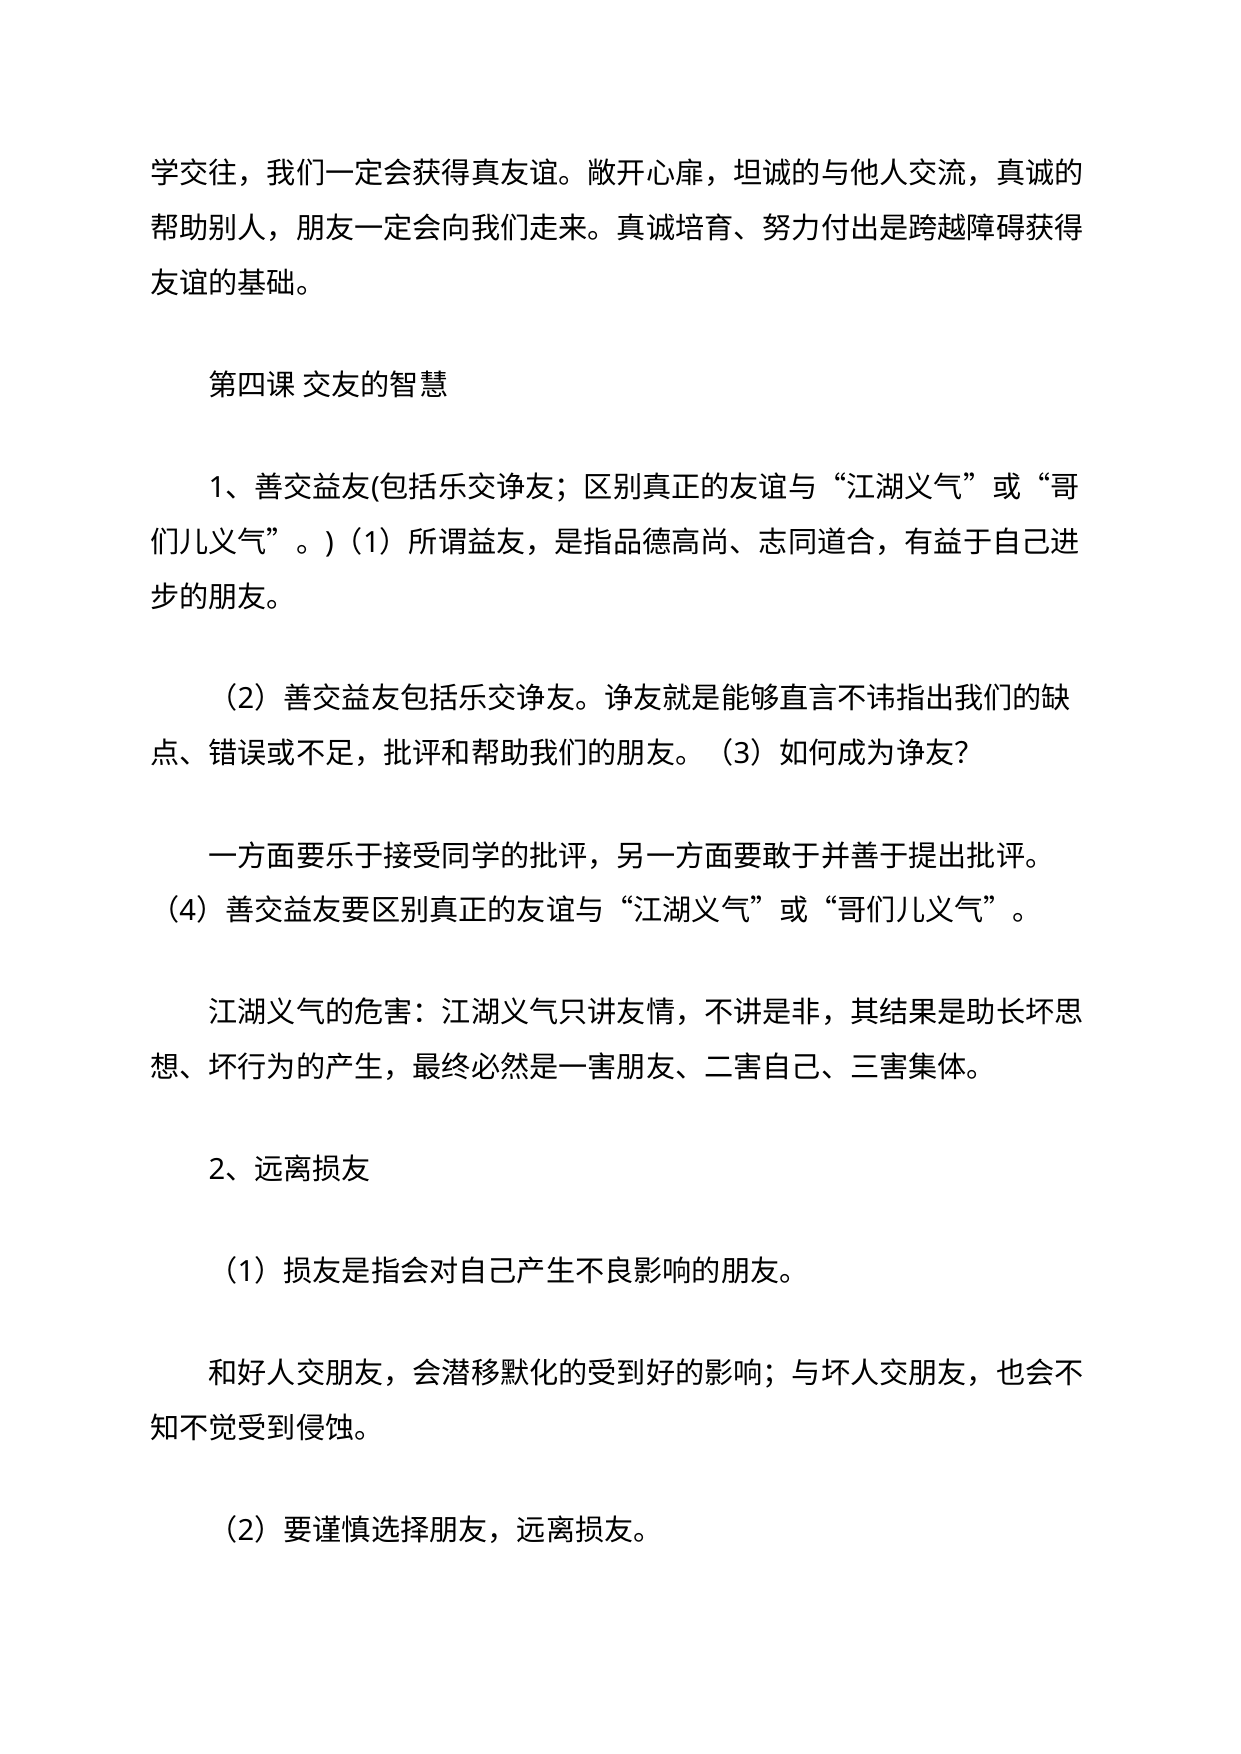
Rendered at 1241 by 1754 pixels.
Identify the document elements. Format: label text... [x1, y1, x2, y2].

text 1、善交益友(包括乐交诤友；区别真正的友谊与“江湖义气”或“哥们儿义气”。)（1）所谓益友，是指品德高尚、志同道合，有益于自己进步的朋友。 [150, 463, 1090, 616]
text 第四课 交友的智慧 [150, 362, 1090, 404]
text 一方面要乐于接受同学的批评，另一方面要敢于并善于提出批评。（4）善交益友要区别真正的友谊与“江湖义气”或“哥们儿义气”。 [150, 832, 1090, 929]
text 2、远离损友 [150, 1146, 1090, 1188]
text （2）要谨慎选择朋友，远离损友。 [150, 1506, 1090, 1549]
text 江湖义气的危害：江湖义气只讲友情，不讲是非，其结果是助长坏思想、坏行为的产生，最终必然是一害朋友、二害自己、三害集体。 [150, 989, 1090, 1086]
text 和好人交朋友，会潜移默化的受到好的影响；与坏人交朋友，也会不知不觉受到侵蚀。 [150, 1349, 1090, 1447]
text （1）损友是指会对自己产生不良影响的朋友。 [150, 1248, 1090, 1290]
text （2）善交益友包括乐交诤友。诤友就是能够直言不讳指出我们的缺点、错误或不足，批评和帮助我们的朋友。（3）如何成为诤友？ [150, 675, 1090, 772]
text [150, 150, 1090, 302]
